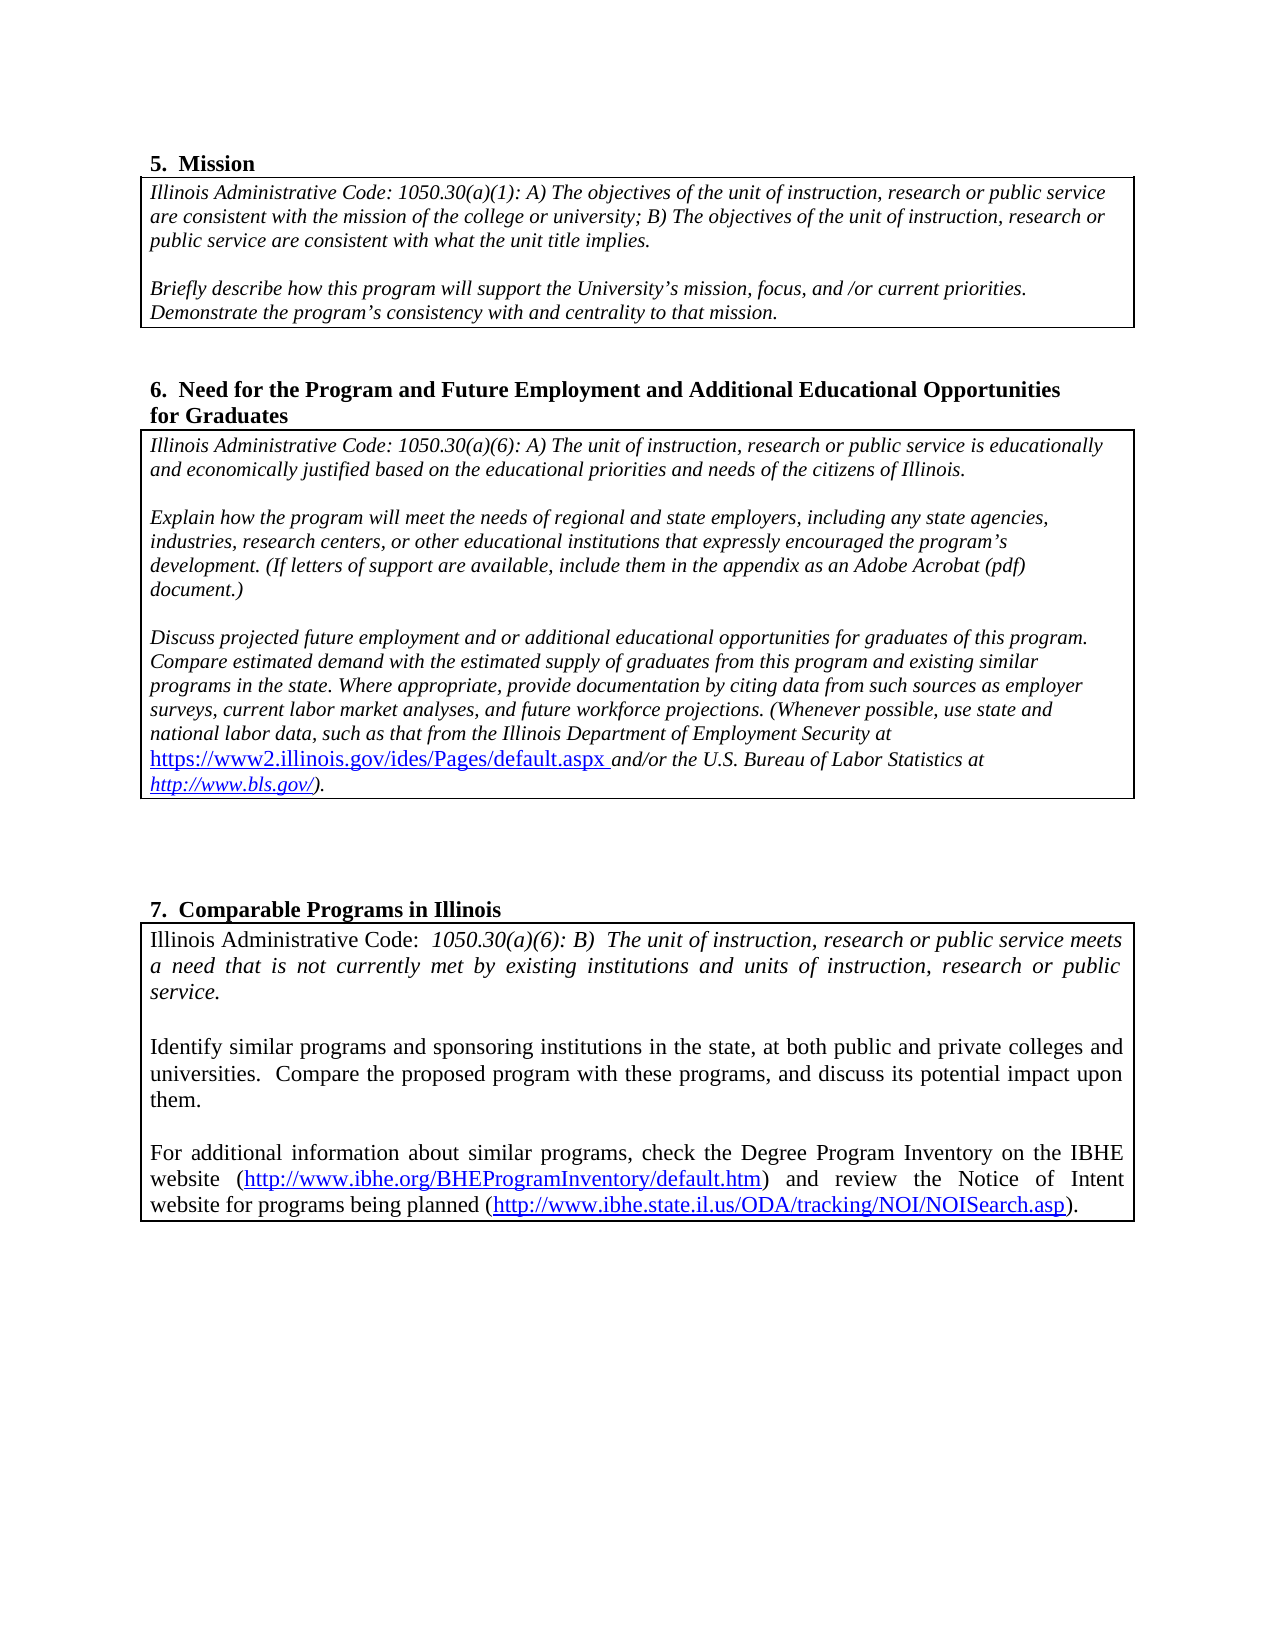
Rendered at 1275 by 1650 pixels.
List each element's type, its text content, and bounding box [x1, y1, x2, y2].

text For additional information about similar programs, check the Degree Program Inventory on the IBHE website (http://www.ibhe.org/BHEProgramInventory/default.htm) and review the Notice of Intent website for programs being planned (http://www.ibhe.state.il.us/ODA/tracking/NOI/NOISearch.asp). [142, 1135, 1133, 1220]
text Briefly describe how this program will support the University’s mission, focus, and /or current priorities. Demonstrate the program’s consistency with and centrality to that mission. [142, 273, 1133, 327]
text Explain how the program will meet the needs of regional and state employers, including any state agencies, industries, research centers, or other educational institutions that expressly encouraged the program’s development. (If letters of support are available, include them in the appendix as an Adobe Acrobat (pdf) document.) [150, 505, 1125, 601]
text Illinois Administrative Code: 1050.30(a)(6): B) The unit of instruction, research or public service meets a need that is not currently met by existing institutions and units of instruction, research or public service. [142, 924, 1133, 1005]
text Discuss projected future employment and or additional educational opportunities for graduates of this program. Compare estimated demand with the estimated supply of graduates from this program and existing similar programs in the state. Where appropriate, provide documentation by citing data from such sources as employer surveys, current labor market analyses, and future workforce projections. (Whenever possible, use state and national labor data, such as that from the Illinois Department of Employment Security at https://www2.illinois.gov/ides/Pages/default.aspx and/or the U.S. Bureau of Labor Statistics at http://www.bls.gov/). [142, 621, 1133, 798]
text 7. Comparable Programs in Illinois [150, 896, 1125, 922]
text Illinois Administrative Code: 1050.30(a)(1): A) The objectives of the unit of instruction, research or public service are consistent with the mission of the college or university; B) The objectives of the unit of instruction, research or public service are consistent with what the unit title implies. [142, 178, 1133, 252]
text 6. Need for the Program and Future Employment and Additional Educational Opportunities for Graduates [150, 376, 1125, 429]
text Identify similar programs and sponsoring institutions in the state, at both public and private colleges and universities. Compare the proposed program with these programs, and discuss its potential impact upon them. [150, 1033, 1125, 1112]
text 5. Mission [150, 150, 1125, 176]
text Illinois Administrative Code: 1050.30(a)(6): A) The unit of instruction, research or public service is educationally and economically justified based on the educational priorities and needs of the citizens of Illinois. [142, 431, 1133, 481]
